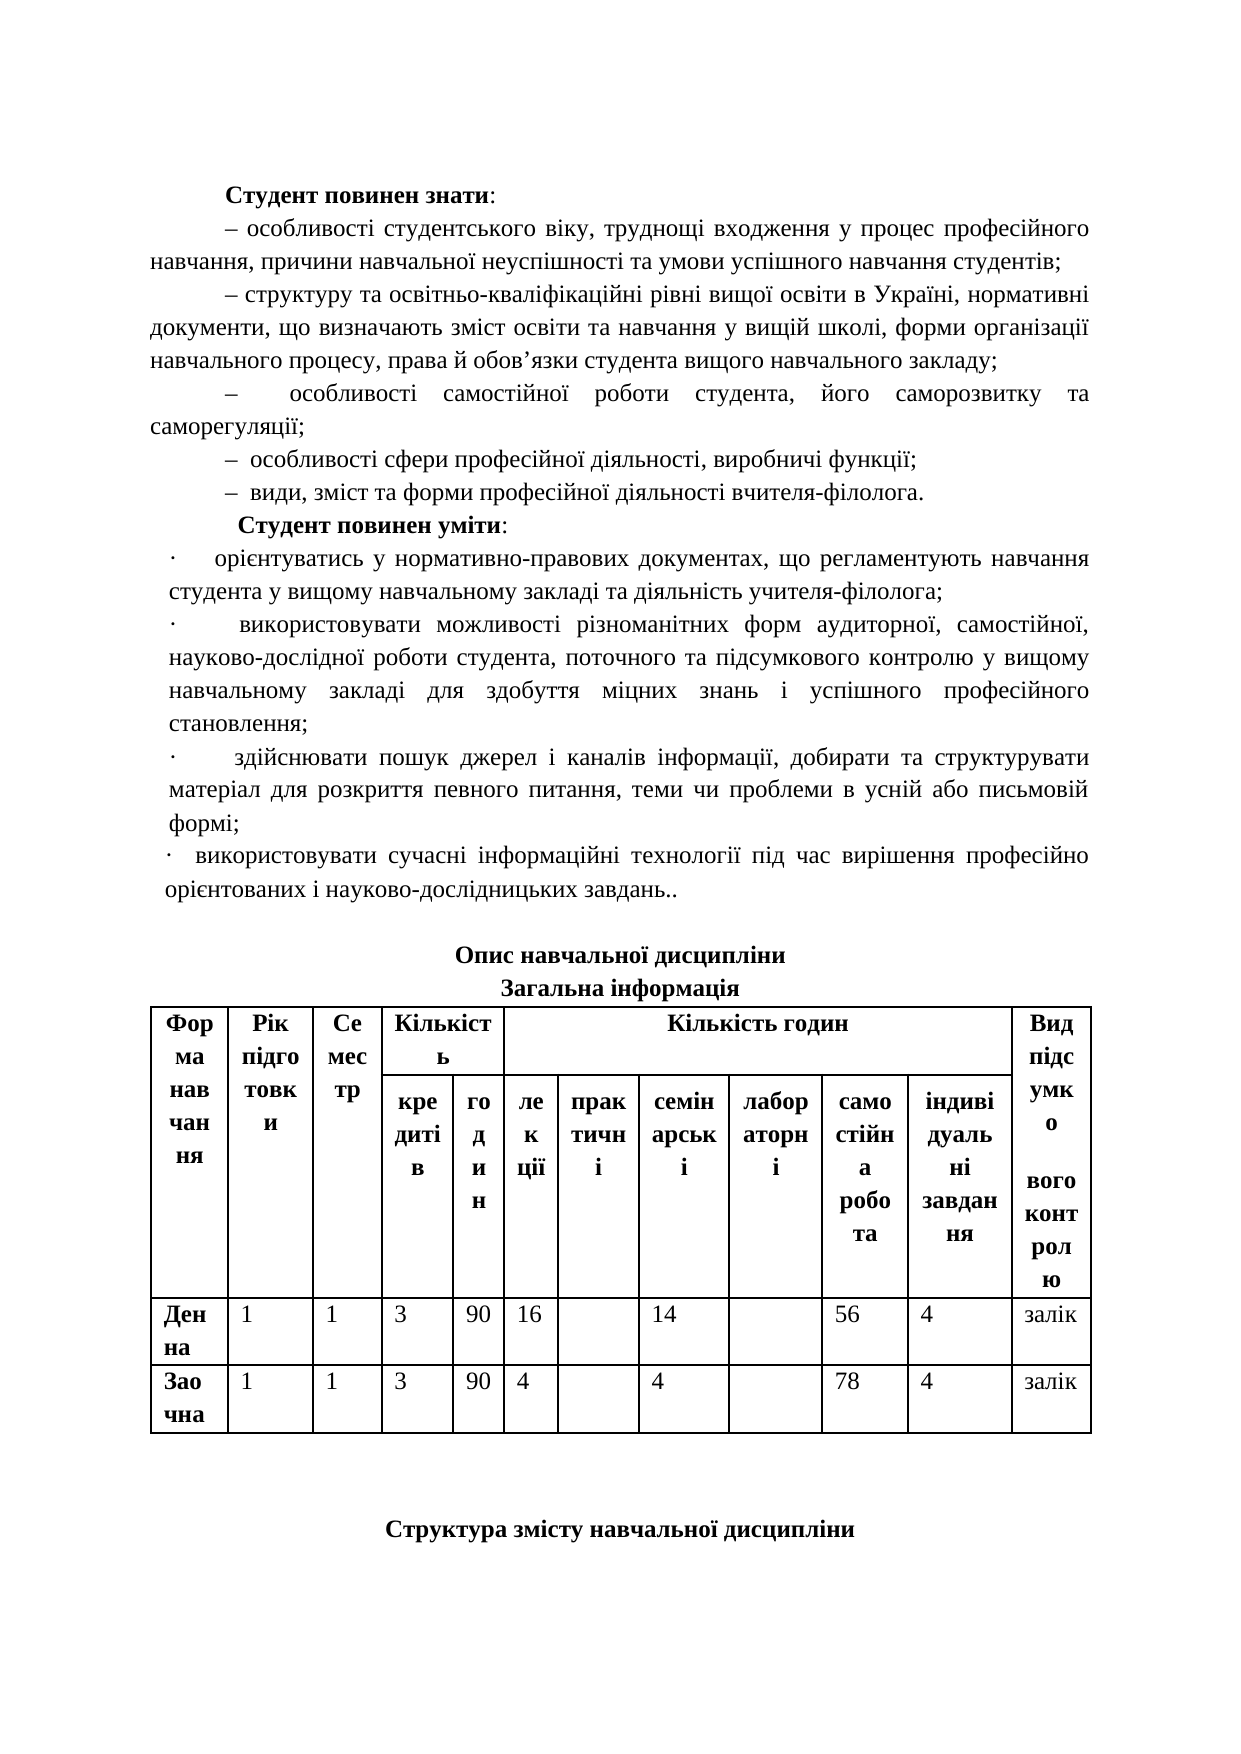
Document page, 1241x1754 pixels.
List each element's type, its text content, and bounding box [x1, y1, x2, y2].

table_cell 14 [640, 1299, 728, 1364]
text Структура змісту навчальної дисципліни [150, 1514, 1090, 1543]
table_cell 1 [229, 1299, 312, 1364]
table_cell годин [454, 1076, 503, 1297]
table_cell 1 [314, 1299, 381, 1364]
table_cell самостійна робота [823, 1076, 907, 1297]
table_cell 78 [823, 1366, 907, 1432]
text · здійснювати пошук джерел і каналів інформації, добирати та структурувати матеріал для розкриття певного питання, теми чи проблеми в усній або письмовій формі; [169, 742, 1090, 836]
table_cell [730, 1366, 821, 1432]
table_header Вид підсумко вого контролю [1013, 1008, 1090, 1297]
text – особливості самостійної роботи студента, його саморозвитку та саморегуляції; [150, 378, 1090, 440]
table_cell [730, 1299, 821, 1364]
table_cell 1 [314, 1366, 381, 1432]
table_cell 90 [454, 1299, 503, 1364]
table_cell 90 [454, 1366, 503, 1432]
table_cell 4 [909, 1366, 1011, 1432]
table_cell 4 [909, 1299, 1011, 1364]
table_header Кількість [383, 1008, 503, 1073]
text · орієнтуватись у нормативно-правових документах, що регламентують навчання студента у вищому навчальному закладі та діяльність учителя-філолога; [169, 543, 1090, 605]
table_cell лабораторні [730, 1076, 821, 1297]
text Опис навчальної дисципліни [150, 940, 1090, 968]
table_cell індивідуальні завдання [909, 1076, 1011, 1297]
text – особливості студентського віку, труднощі входження у процес професійного навчання, причини навчальної неуспішності та умови успішного навчання студентів; [150, 213, 1090, 275]
text · використовувати можливості різноманітних форм аудиторної, самостійної, науково-дослідної роботи студента, поточного та підсумкового контролю у вищому навчальному закладі для здобуття міцних знань і успішного професійного становлення; [169, 609, 1090, 737]
table_cell лекції [505, 1076, 557, 1297]
table_cell кредитів [383, 1076, 452, 1297]
table_cell залік [1013, 1299, 1090, 1364]
text Студент повинен знати: [150, 180, 1090, 209]
text – структуру та освітньо-кваліфікаційні рівні вищої освіти в Україні, нормативні документи, що визначають зміст освіти та навчання у вищій школі, форми організації навчального процесу, права й обов’язки студента вищого навчального закладу; [150, 279, 1090, 374]
text Студент повинен уміти: [150, 510, 1090, 539]
table_cell 4 [505, 1366, 557, 1432]
table_cell Денна [152, 1299, 227, 1364]
table_cell семінарські [640, 1076, 728, 1297]
text · використовувати сучасні інформаційні технології під час вирішення професійно орієнтованих і науково-дослідницьких завдань.. [164, 841, 1090, 902]
table_cell практичні [559, 1076, 638, 1297]
table_cell 4 [640, 1366, 728, 1432]
table_cell залік [1013, 1366, 1090, 1432]
table_cell 56 [823, 1299, 907, 1364]
table_cell Заочна [152, 1366, 227, 1432]
text – види, зміст та форми професійної діяльності вчителя-філолога. [150, 477, 1090, 506]
table_cell 16 [505, 1299, 557, 1364]
table_cell 3 [383, 1299, 452, 1364]
table_header Семестр [314, 1008, 381, 1297]
text Загальна інформація [150, 973, 1090, 1001]
table_cell 3 [383, 1366, 452, 1432]
table_cell [559, 1299, 638, 1364]
table_cell [559, 1366, 638, 1432]
table_cell 1 [229, 1366, 312, 1432]
text – особливості сфери професійної діяльності, виробничі функції; [150, 444, 1090, 473]
table_header Рік підготовки [229, 1008, 312, 1297]
table_header Форма навчання [152, 1008, 227, 1297]
table_header Кількість годин [505, 1008, 1011, 1073]
